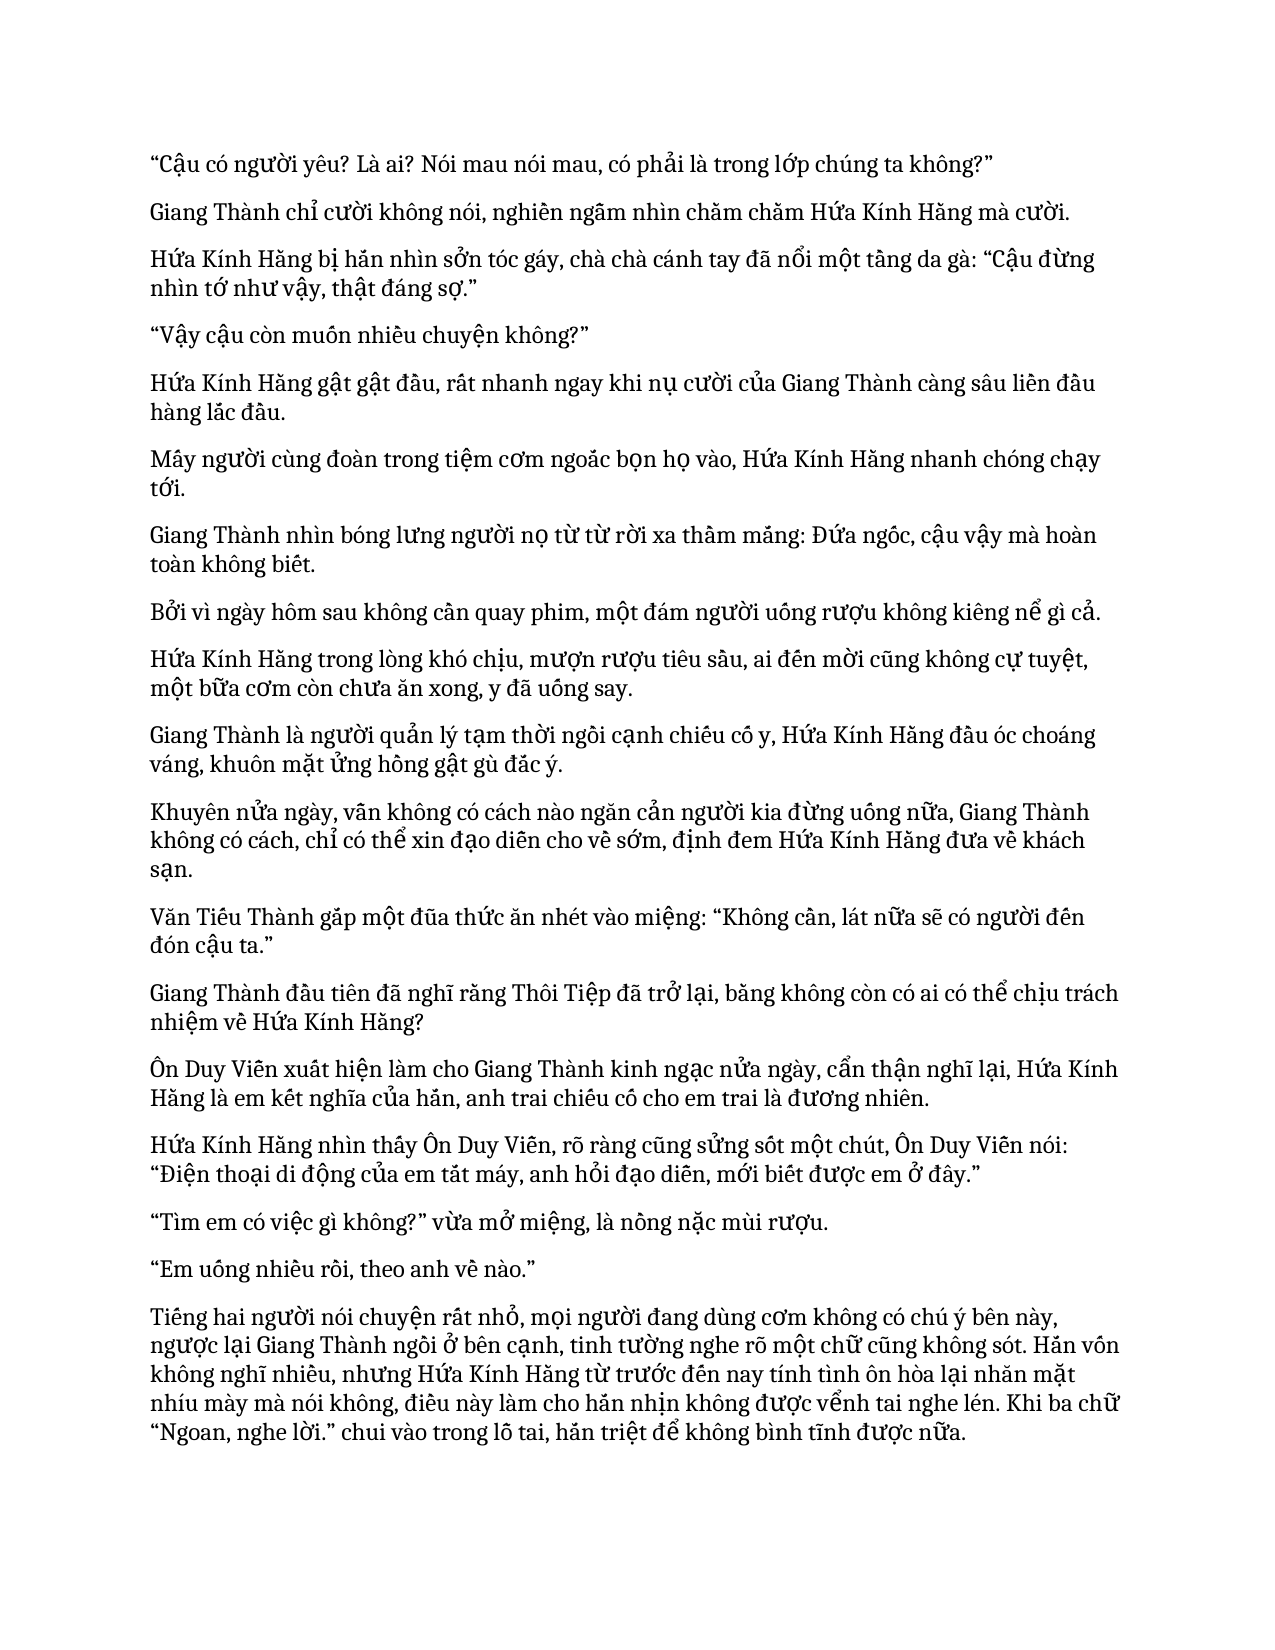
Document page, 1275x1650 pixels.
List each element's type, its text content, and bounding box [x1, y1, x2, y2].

text Mấy người cùng đoàn trong tiệm cơm ngoắc bọn họ vào, Hứa Kính Hằng nhanh chóng chạy tới. [150, 445, 1125, 502]
text Hứa Kính Hằng trong lòng khó chịu, mượn rượu tiêu sầu, ai đến mời cũng không cự tuyệt, một bữa cơm còn chưa ăn xong, y đã uống say. [150, 645, 1125, 702]
text Giang Thành là người quản lý tạm thời ngồi cạnh chiếu cố y, Hứa Kính Hằng đầu óc choáng váng, khuôn mặt ửng hồng gật gù đắc ý. [150, 721, 1125, 779]
text Giang Thành đầu tiên đã nghĩ rằng Thôi Tiệp đã trở lại, bằng không còn có ai có thể chịu trách nhiệm về Hứa Kính Hằng? [150, 979, 1125, 1036]
text Hứa Kính Hằng bị hắn nhìn sởn tóc gáy, chà chà cánh tay đã nổi một tầng da gà: “Cậu đừng nhìn tớ như vậy, thật đáng sợ.” [150, 245, 1125, 302]
text “Vậy cậu còn muốn nhiều chuyện không?” [150, 321, 1125, 350]
text “Em uống nhiều rồi, theo anh về nào.” [150, 1255, 1125, 1284]
text Khuyên nửa ngày, vẫn không có cách nào ngăn cản người kia đừng uống nữa, Giang Thành không có cách, chỉ có thể xin đạo diễn cho về sớm, định đem Hứa Kính Hằng đưa về khách sạn. [150, 797, 1125, 884]
text Hứa Kính Hằng gật gật đầu, rất nhanh ngay khi nụ cười của Giang Thành càng sâu liền đầu hàng lắc đầu. [150, 369, 1125, 426]
text Hứa Kính Hằng nhìn thấy Ôn Duy Viễn, rõ ràng cũng sửng sốt một chút, Ôn Duy Viễn nói: “Điện thoại di động của em tắt máy, anh hỏi đạo diễn, mới biết được em ở đây.” [150, 1131, 1125, 1189]
text Văn Tiếu Thành gắp một đũa thức ăn nhét vào miệng: “Không cần, lát nữa sẽ có người đến đón cậu ta.” [150, 902, 1125, 960]
text Giang Thành nhìn bóng lưng người nọ từ từ rời xa thầm mắng: Đứa ngốc, cậu vậy mà hoàn toàn không biết. [150, 521, 1125, 579]
text “Cậu có người yêu? Là ai? Nói mau nói mau, có phải là trong lớp chúng ta không?” [150, 150, 1125, 179]
text “Tìm em có việc gì không?” vừa mở miệng, là nồng nặc mùi rượu. [150, 1207, 1125, 1236]
text Ôn Duy Viễn xuất hiện làm cho Giang Thành kinh ngạc nửa ngày, cẩn thận nghĩ lại, Hứa Kính Hằng là em kết nghĩa của hắn, anh trai chiếu cố cho em trai là đương nhiên. [150, 1055, 1125, 1112]
text Bởi vì ngày hôm sau không cần quay phim, một đám người uống rượu không kiêng nể gì cả. [150, 597, 1125, 626]
text Giang Thành chỉ cười không nói, nghiền ngẫm nhìn chằm chằm Hứa Kính Hằng mà cười. [150, 197, 1125, 226]
text Tiếng hai người nói chuyện rất nhỏ, mọi người đang dùng cơm không có chú ý bên này, ngược lại Giang Thành ngồi ở bên cạnh, tinh tường nghe rõ một chữ cũng không sót. Hắn vốn không nghĩ nhiều, nhưng Hứa Kính Hằng từ trước đến nay tính tình ôn hòa lại nhăn mặt nhíu mày mà nói không, điều này làm cho hắn nhịn không được vểnh tai nghe lén. Khi ba chữ “Ngoan, nghe lời.” chui vào trong lỗ tai, hắn triệt để không bình tĩnh được nữa. [150, 1302, 1125, 1446]
